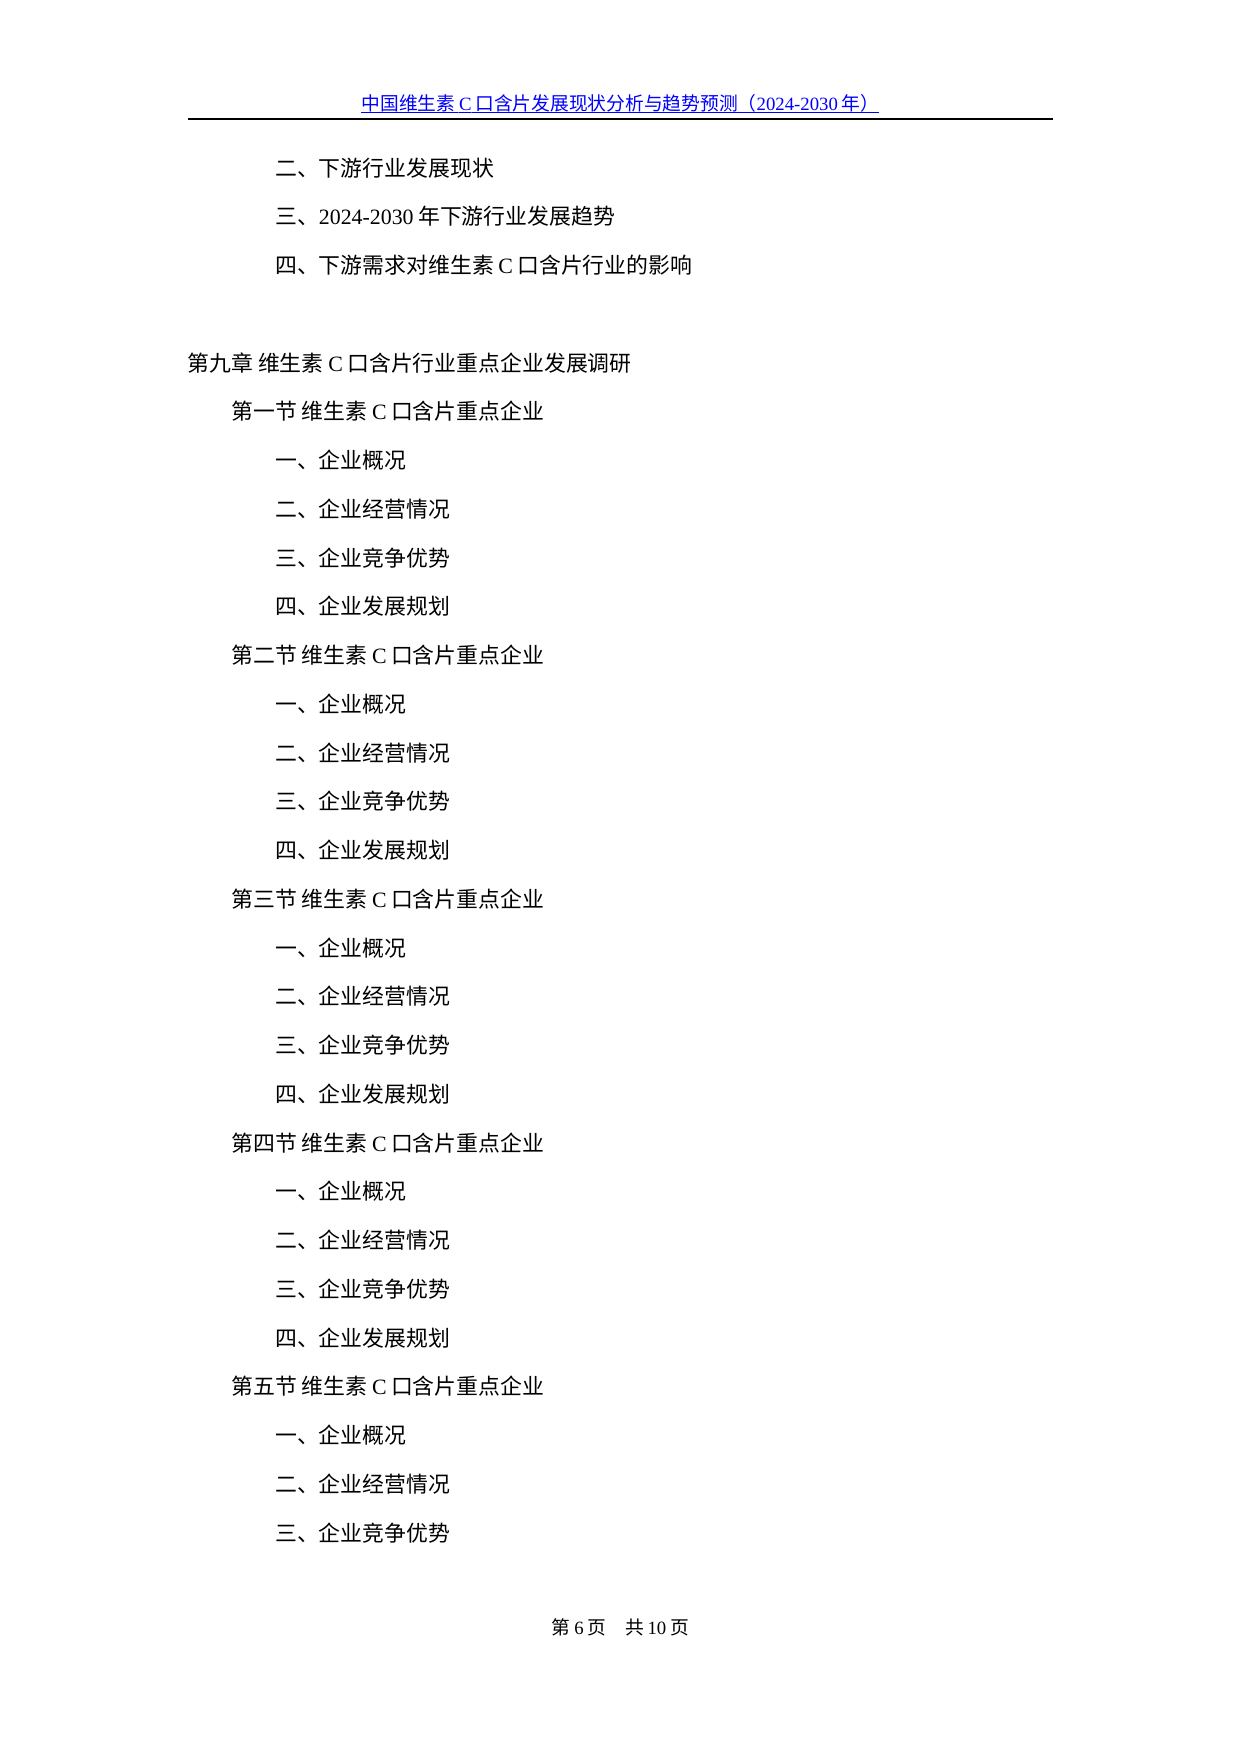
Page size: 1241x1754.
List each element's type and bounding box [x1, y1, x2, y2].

text [187, 150, 1053, 1548]
